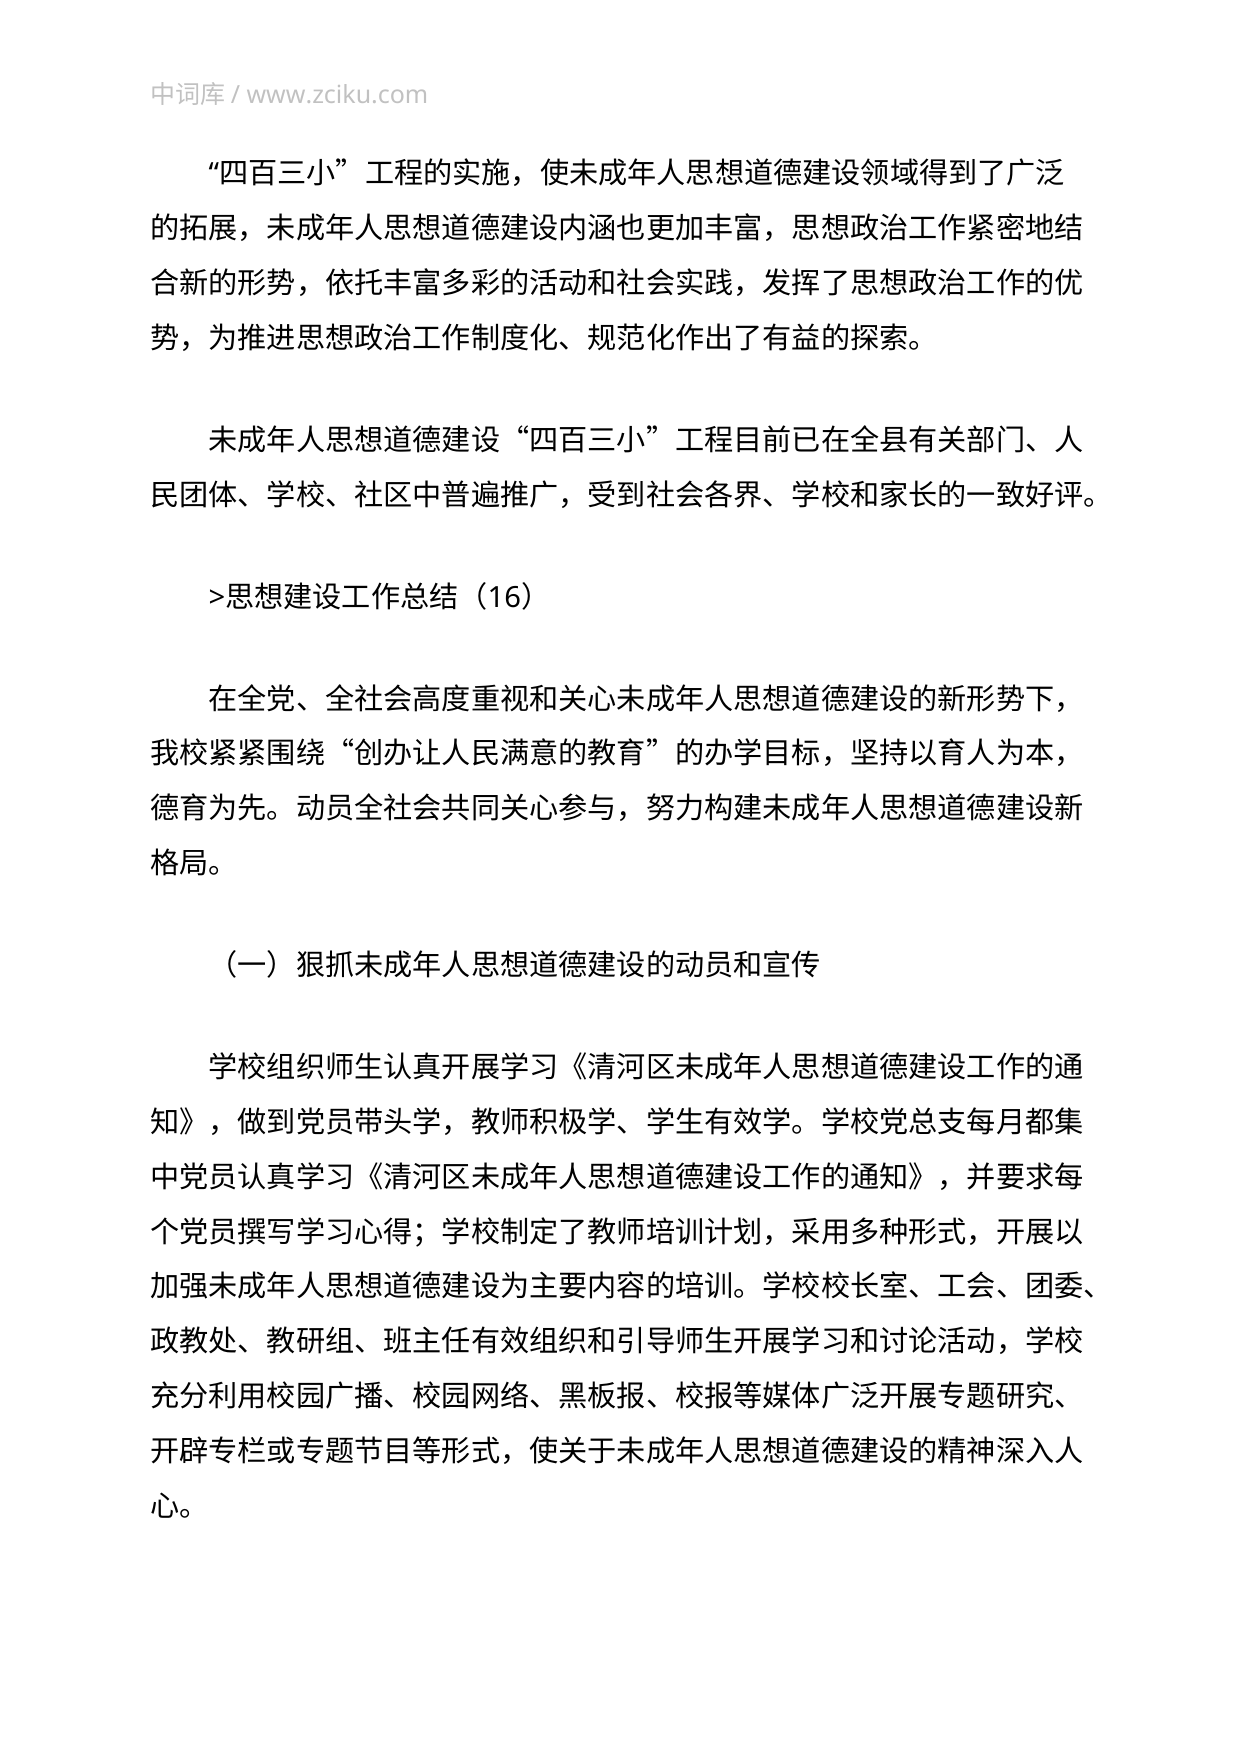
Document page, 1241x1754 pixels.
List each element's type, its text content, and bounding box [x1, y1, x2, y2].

text 学校组织师生认真开展学习《清河区未成年人思想道德建设工作的通知》，做到党员带头学，教师积极学、学生有效学。学校党总支每月都集中党员认真学习《清河区未成年人思想道德建设工作的通知》，并要求每个党员撰写学习心得；学校制定了教师培训计划，采用多种形式，开展以加强未成年人思想道德建设为主要内容的培训。学校校长室、工会、团委、政教处、教研组、班主任有效组织和引导师生开展学习和讨论活动，学校充分利用校园广播、校园网络、黑板报、校报等媒体广泛开展专题研究、开辟专栏或专题节目等形式，使关于未成年人思想道德建设的精神深入人心。 [150, 1043, 1090, 1525]
text 未成年人思想道德建设“四百三小”工程目前已在全县有关部门、人民团体、学校、社区中普遍推广，受到社会各界、学校和家长的一致好评。 [150, 417, 1090, 514]
text >思想建设工作总结（16） [150, 573, 1090, 616]
text （一）狠抓未成年人思想道德建设的动员和宣传 [150, 942, 1090, 984]
text 在全党、全社会高度重视和关心未成年人思想道德建设的新形势下，我校紧紧围绕“创办让人民满意的教育”的办学目标，坚持以育人为本，德育为先。动员全社会共同关心参与，努力构建未成年人思想道德建设新格局。 [150, 675, 1090, 882]
text “四百三小”工程的实施，使未成年人思想道德建设领域得到了广泛的拓展，未成年人思想道德建设内涵也更加丰富，思想政治工作紧密地结合新的形势，依托丰富多彩的活动和社会实践，发挥了思想政治工作的优势，为推进思想政治工作制度化、规范化作出了有益的探索。 [150, 150, 1090, 357]
